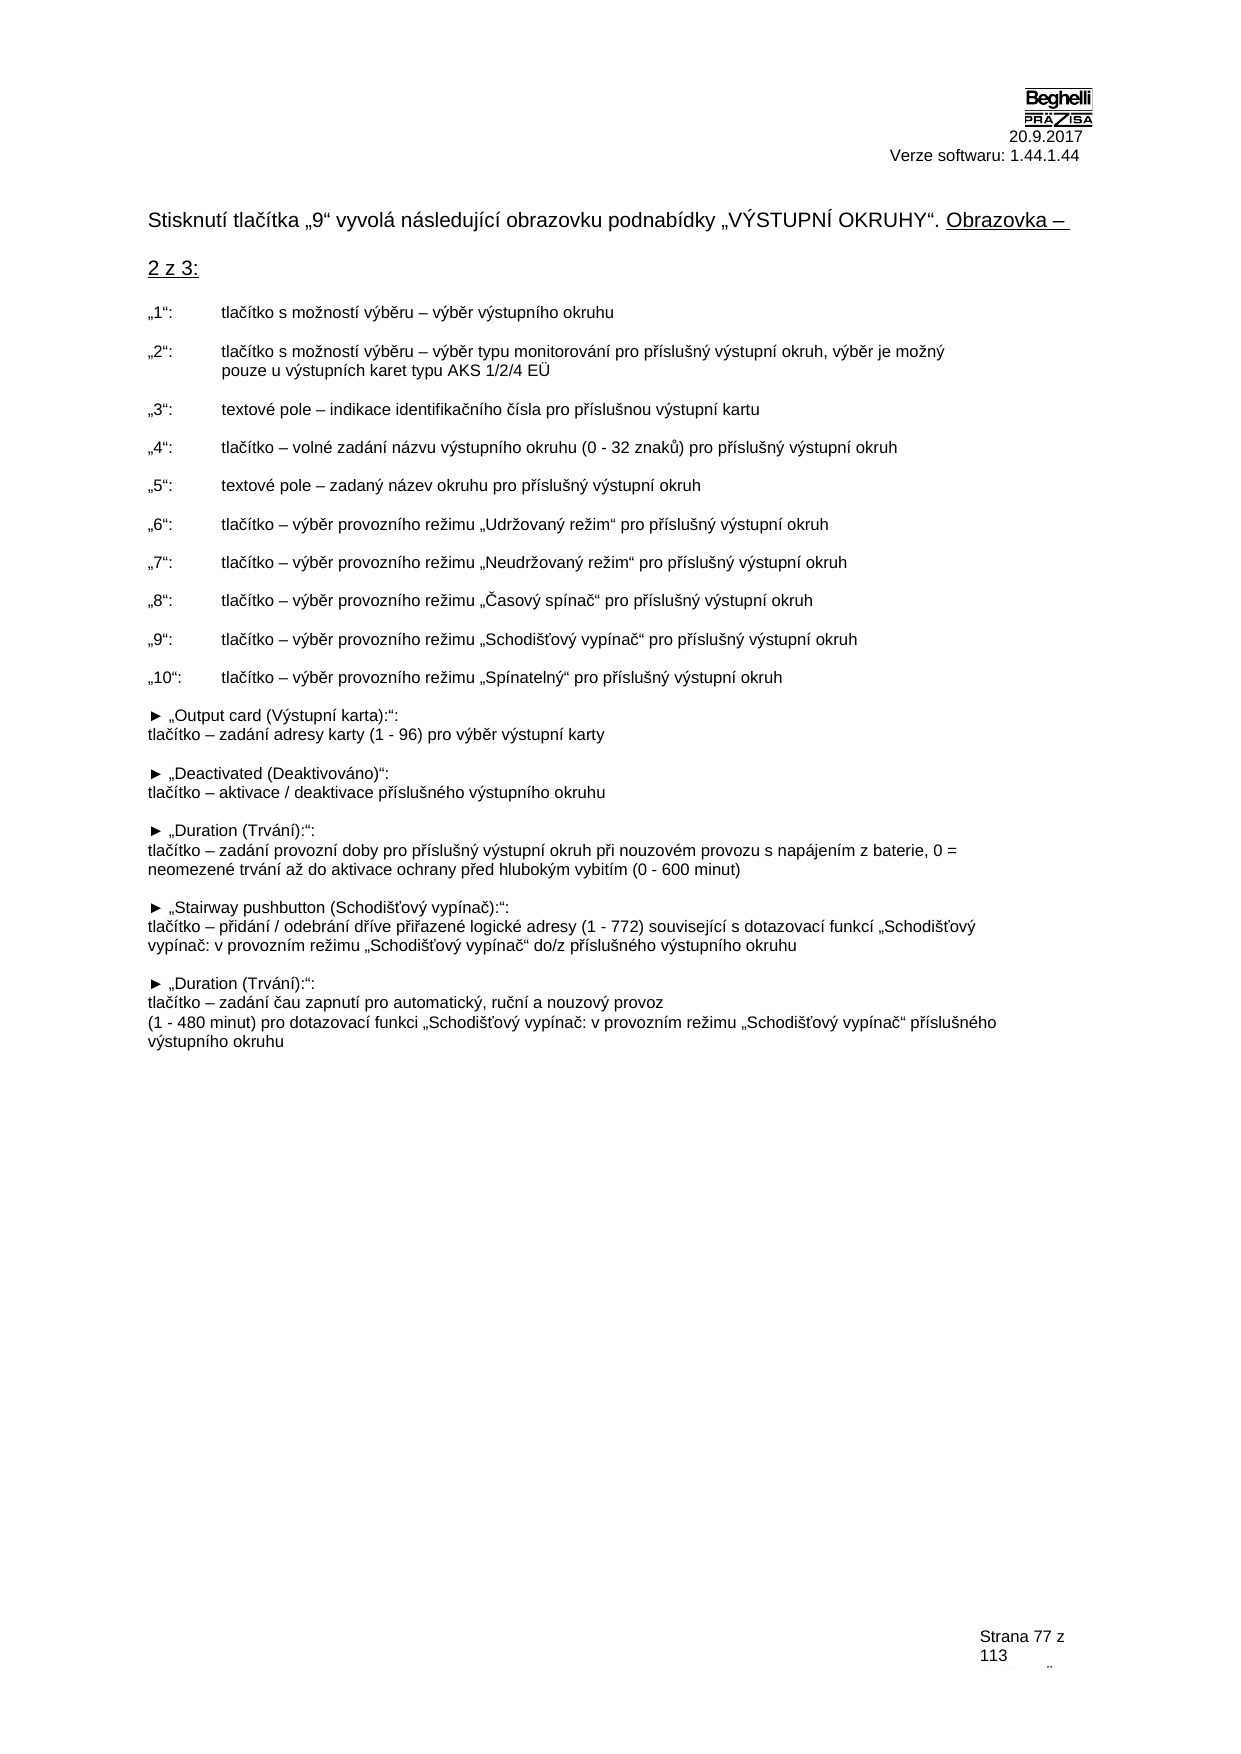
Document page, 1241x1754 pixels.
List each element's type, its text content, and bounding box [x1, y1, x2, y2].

text „4“: tlačítko – volné zadání názvu výstupního okruhu (0 - 32 znaků) pro příslušný výstupní okruh „5“: textové pole – zadaný název okruhu pro příslušný výstupní okruh [148, 438, 917, 495]
text tlačítko – aktivace / deaktivace příslušného výstupního okruhu [148, 783, 1226, 802]
text tlačítko – zadání adresy karty (1 - 96) pro výběr výstupní karty [148, 725, 1226, 744]
text „9“: tlačítko – výběr provozního režimu „Schodišťový vypínač“ pro příslušný výstupní okruh „10“: tlačítko – výběr provozního režimu „Spínatelný“ pro příslušný výstupní okruh [148, 629, 954, 687]
text ► „Stairway pushbutton (Schodišťový vypínač):“: [148, 898, 1226, 917]
subtitle Stisknutí tlačítka „9“ vyvolá následující obrazovku podnabídky „VÝSTUPNÍ OKRUHY“. Obrazovka – 2 z 3: [148, 208, 1080, 280]
text tlačítko – přidání / odebrání dříve přiřazené logické adresy (1 - 772) související s dotazovací funkcí „Schodišťový vypínač: v provozním režimu „Schodišťový vypínač“ do/z příslušného výstupního okruhu [148, 917, 1028, 955]
text „3“: textové pole – indikace identifikačního čísla pro příslušnou výstupní kartu [148, 399, 1226, 418]
text ► „Deactivated (Deaktivováno)“: [148, 763, 1226, 783]
text ► „Output card (Výstupní karta):“: [148, 706, 1226, 725]
text „7“: tlačítko – výběr provozního režimu „Neudržovaný režim“ pro příslušný výstupní okruh „8“: tlačítko – výběr provozního režimu „Časový spínač“ pro příslušný výstupní okruh [148, 553, 967, 610]
text tlačítko – zadání provozní doby pro příslušný výstupní okruh při nouzovém provozu s napájením z baterie, 0 = neomezené trvání až do aktivace ochrany před hlubokým vybitím (0 - 600 minut) [148, 840, 1002, 879]
text (1 - 480 minut) pro dotazovací funkci „Schodišťový vypínač: v provozním režimu „Schodišťový vypínač“ příslušného výstupního okruhu [148, 1013, 1066, 1051]
text „1“: tlačítko s možností výběru – výběr výstupního okruhu [148, 304, 1226, 323]
text „2“: tlačítko s možností výběru – výběr typu monitorování pro příslušný výstupní okruh, výběr je možný pouze u výstupních karet typu AKS 1/2/4 EÜ [148, 342, 956, 380]
text tlačítko – zadání čau zapnutí pro automatický, ruční a nouzový provoz [148, 994, 1226, 1013]
picture [1025, 88, 1093, 127]
text ► „Duration (Trvání):“: [148, 821, 1226, 840]
text „6“: tlačítko – výběr provozního režimu „Udržovaný režim“ pro příslušný výstupní okruh [148, 514, 1226, 534]
text ► „Duration (Trvání):“: [148, 974, 1226, 994]
